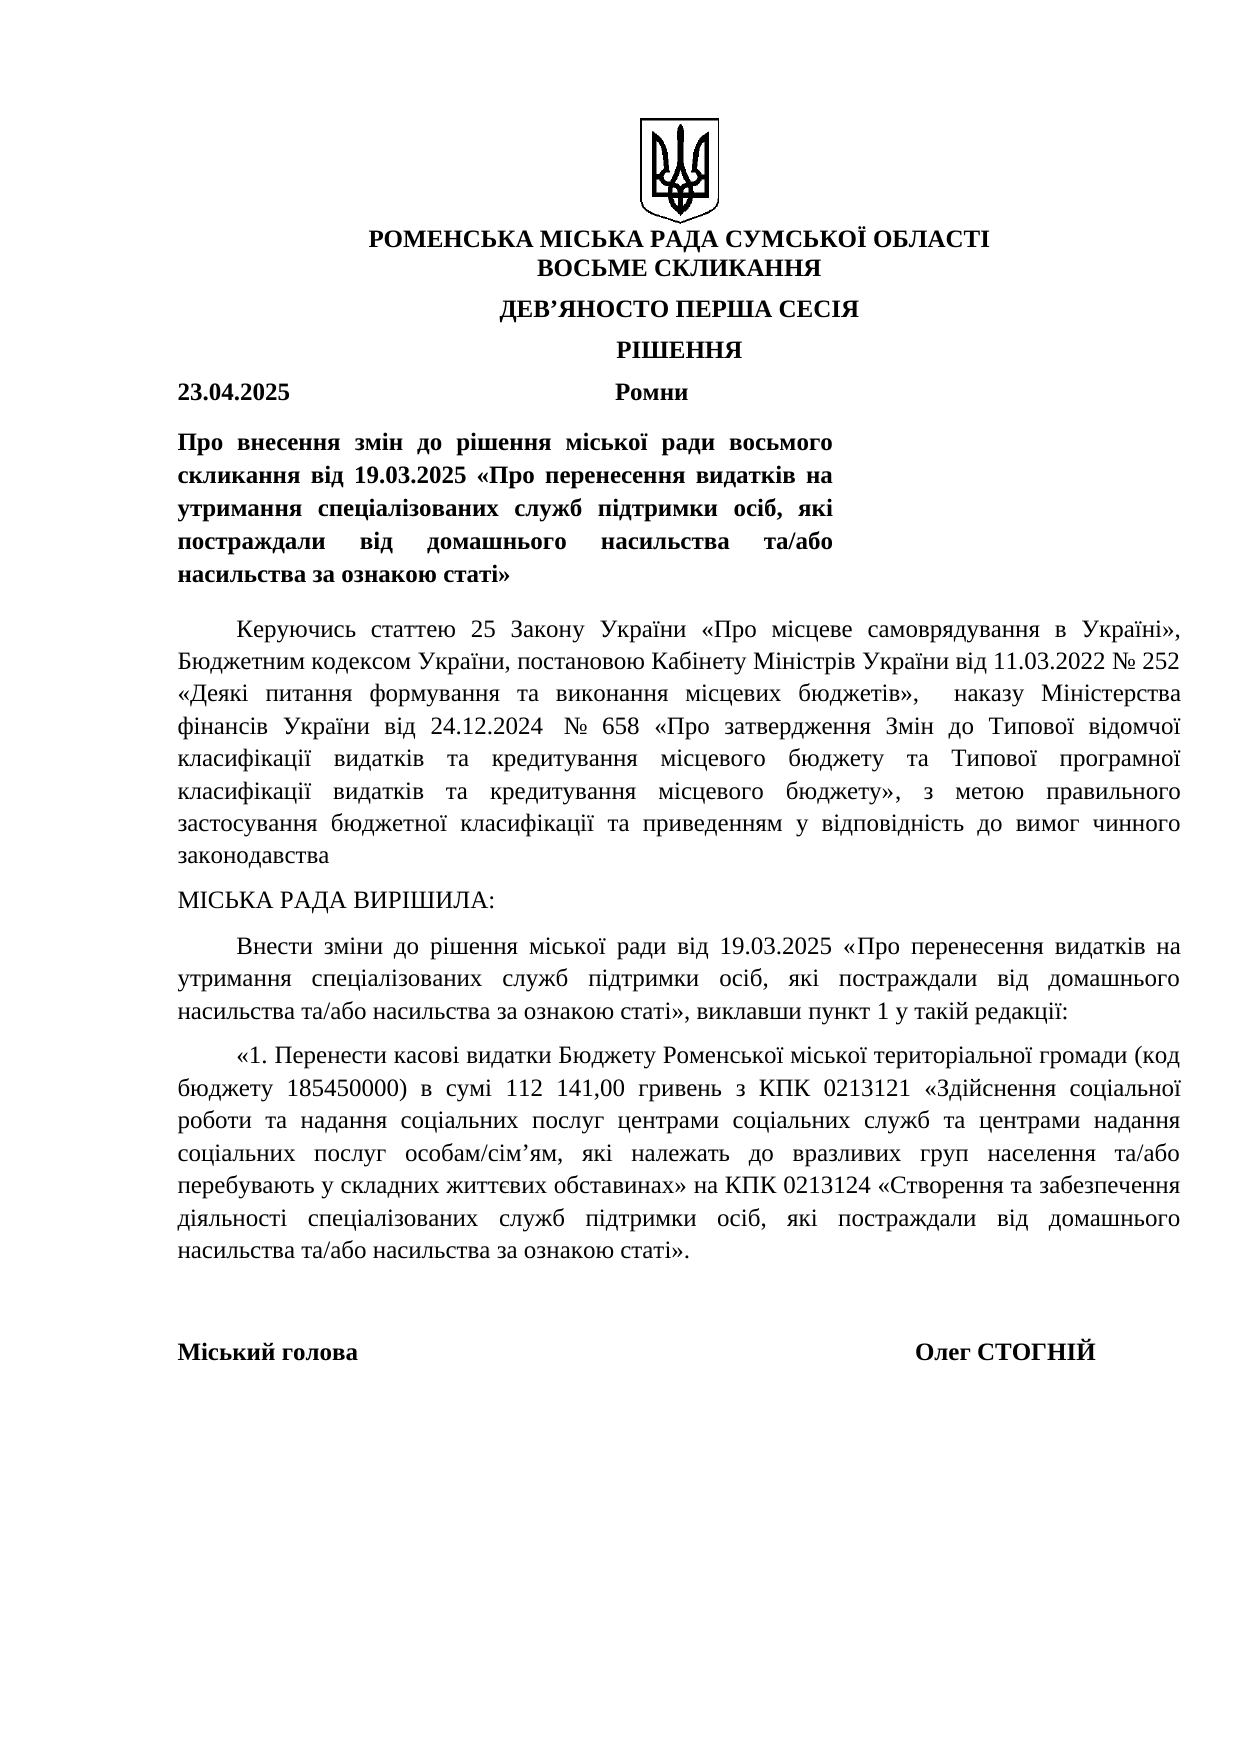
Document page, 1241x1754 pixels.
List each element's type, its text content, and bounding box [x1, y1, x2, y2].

text «1. Перенести касові видатки Бюджету Роменської міської територіальної громади (код бюджету 185450000) в сумі 112 141,00 гривень з КПК 0213121 «Здійснення соціальної роботи та надання соціальних послуг центрами соціальних служб та центрами надання соціальних послуг особам/сім’ям, які належать до вразливих груп населення та/або перебувають у складних життєвих обставинах» на КПК 0213124 «Створення та забезпечення діяльності спеціалізованих служб підтримки осіб, які постраждали від домашнього насильства та/або насильства за ознакою статі». [177, 1041, 1181, 1264]
text Керуючись статтею 25 Закону України «Про місцеве самоврядування в Україні», Бюджетним кодексом України, постановою Кабінету Міністрів України від 11.03.2022 № 252 «Деякі питання формування та виконання місцевих бюджетів», наказу Міністерства фінансів України від 24.12.2024 № 658 «Про затвердження Змін до Типової відомчої класифікації видатків та кредитування місцевого бюджету та Типової програмної класифікації видатків та кредитування місцевого бюджету», з метою правильного застосування бюджетної класифікації та приведенням у відповідність до вимог чинного законодавства [177, 772, 1181, 869]
text Міський голова Олег СТОГНІЙ [177, 1337, 1181, 1366]
text Керуючись статтею 25 Закону України «Про місцеве самоврядування в Україні», Бюджетним кодексом України, постановою Кабінету Міністрів України від 11.03.2022 № 252 «Деякі питання формування та виконання місцевих бюджетів», наказу Міністерства фінансів України від 24.12.2024 № 658 «Про затвердження Змін до Типової відомчої класифікації видатків та кредитування місцевого бюджету та Типової програмної класифікації видатків та кредитування місцевого бюджету», з метою правильного застосування бюджетної класифікації та приведенням у відповідність до вимог чинного законодавства [177, 614, 1181, 743]
text РІШЕННЯ [177, 336, 1181, 364]
text ВОСЬМЕ СКЛИКАННЯ [177, 253, 1181, 282]
text РОМЕНСЬКА МІСЬКА РАДА СУМСЬКОЇ ОБЛАСТІ [177, 224, 1181, 253]
text ДЕВ’ЯНОСТО ПЕРША СЕСІЯ [177, 294, 1181, 323]
text Внести зміни до рішення міської ради від 19.03.2025 «Про перенесення видатків на утримання спеціалізованих служб підтримки осіб, які постраждали від домашнього насильства та/або насильства за ознакою статі», виклавши пункт 1 у такій редакції: [177, 931, 1181, 1024]
table_header Про внесення змін до рішення міської ради восьмого скликання від 19.03.2025 «Про перенесення видатків на утримання спеціалізованих служб підтримки осіб, які постраждали від домашнього насильства та/або насильства за ознакою статі» [177, 406, 833, 614]
text МІСЬКА РАДА ВИРІШИЛА: [177, 885, 1181, 914]
picture [639, 118, 719, 225]
text 23.04.2025 Ромни [177, 377, 1181, 406]
